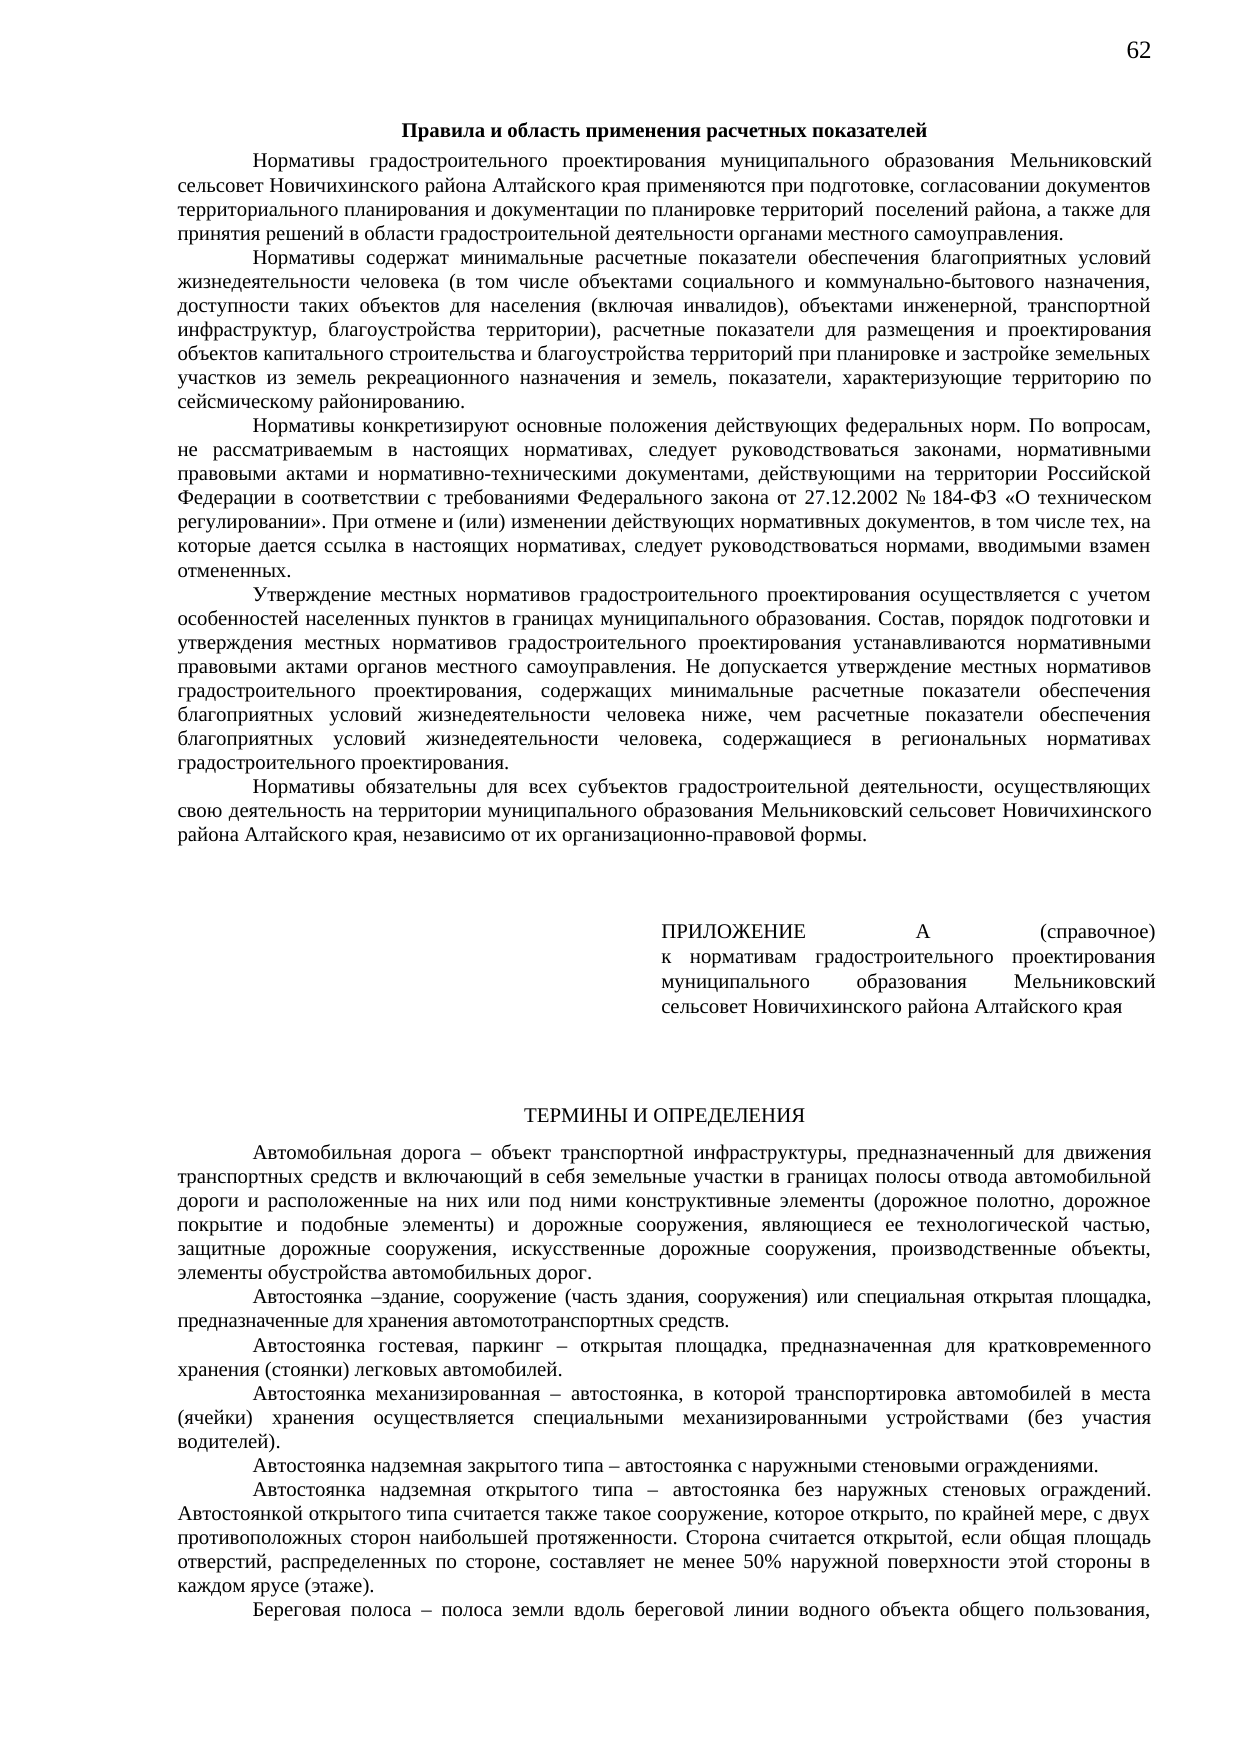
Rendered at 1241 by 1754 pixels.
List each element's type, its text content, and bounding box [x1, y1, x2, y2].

text Автостоянка надземная закрытого типа – автостоянка с наружными стеновыми ограждениями. [177, 1453, 1152, 1477]
text Автостоянка механизированная – автостоянка, в которой транспортировка автомобилей в места (ячейки) хранения осуществляется специальными механизированными устройствами (без участия водителей). [177, 1381, 1152, 1453]
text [177, 1597, 1152, 1621]
text Автостоянка гостевая, паркинг – открытая площадка, предназначенная для кратковременного хранения (стоянки) легковых автомобилей. [177, 1332, 1152, 1381]
text Утверждение местных нормативов градостроительного проектирования осуществляется с учетом особенностей населенных пунктов в границах муниципального образования. Состав, порядок подготовки и утверждения местных нормативов градостроительного проектирования устанавливаются нормативными правовыми актами органов местного самоуправления. Не допускается утверждение местных нормативов градостроительного проектирования, содержащих минимальные расчетные показатели обеспечения благоприятных условий жизнедеятельности человека ниже, чем расчетные показатели обеспечения благоприятных условий жизнедеятельности человека, содержащиеся в региональных нормативах градостроительного проектирования. [177, 582, 1152, 774]
text Нормативы конкретизируют основные положения действующих федеральных норм. По вопросам, не рассматриваемым в настоящих нормативах, следует руководствоваться законами, нормативными правовыми актами и нормативно-техническими документами, действующими на территории Российской Федерации в соответствии с требованиями Федерального закона от 27.12.2002 № 184-ФЗ «О техническом регулировании». При отмене и (или) изменении действующих нормативных документов, в том числе тех, на которые дается ссылка в настоящих нормативах, следует руководствоваться нормами, вводимыми взамен отмененных. [177, 413, 1152, 582]
text Автостоянка –здание, сооружение (часть здания, сооружения) или специальная открытая площадка, предназначенные для хранения автомототранспортных средств. [177, 1284, 1152, 1332]
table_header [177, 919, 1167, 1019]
text Автомобильная дорога – объект транспортной инфраструктуры, предназначенный для движения транспортных средств и включающий в себя земельные участки в границах полосы отвода автомобильной дороги и расположенные на них или под ними конструктивные элементы (дорожное полотно, дорожное покрытие и подобные элементы) и дорожные сооружения, являющиеся ее технологической частью, защитные дорожные сооружения, искусственные дорожные сооружения, производственные объекты, элементы обустройства автомобильных дорог. [177, 1140, 1152, 1284]
text Нормативы содержат минимальные расчетные показатели обеспечения благоприятных условий жизнедеятельности человека (в том числе объектами социального и коммунально-бытового назначения, доступности таких объектов для населения (включая инвалидов), объектами инженерной, транспортной инфраструктур, благоустройства территории), расчетные показатели для размещения и проектирования объектов капитального строительства и благоустройства территорий при планировке и застройке земельных участков из земель рекреационного назначения и земель, показатели, характеризующие территорию по сейсмическому районированию. [177, 245, 1152, 413]
text Нормативы обязательны для всех субъектов градостроительной деятельности, осуществляющих свою деятельность на территории муниципального образования Мельниковский сельсовет Новичихинского района Алтайского края, независимо от их организационно-правовой формы. [177, 774, 1152, 846]
subtitle ТЕРМИНЫ И ОПРЕДЕЛЕНИЯ [177, 1103, 1152, 1127]
text Автостоянка надземная открытого типа – автостоянка без наружных стеновых ограждений. Автостоянкой открытого типа считается также такое сооружение, которое открыто, по крайней мере, с двух противоположных сторон наибольшей протяженности. Сторона считается открытой, если общая площадь отверстий, распределенных по стороне, составляет не менее 50% наружной поверхности этой стороны в каждом ярусе (этаже). [177, 1477, 1152, 1597]
subtitle Правила и область применения расчетных показателей [177, 118, 1152, 142]
text Нормативы градостроительного проектирования муниципального образования Мельниковский сельсовет Новичихинского района Алтайского края применяются при подготовке, согласовании документов территориального планирования и документации по планировке территорий поселений района, а также для принятия решений в области градостроительной деятельности органами местного самоуправления. [177, 148, 1152, 245]
